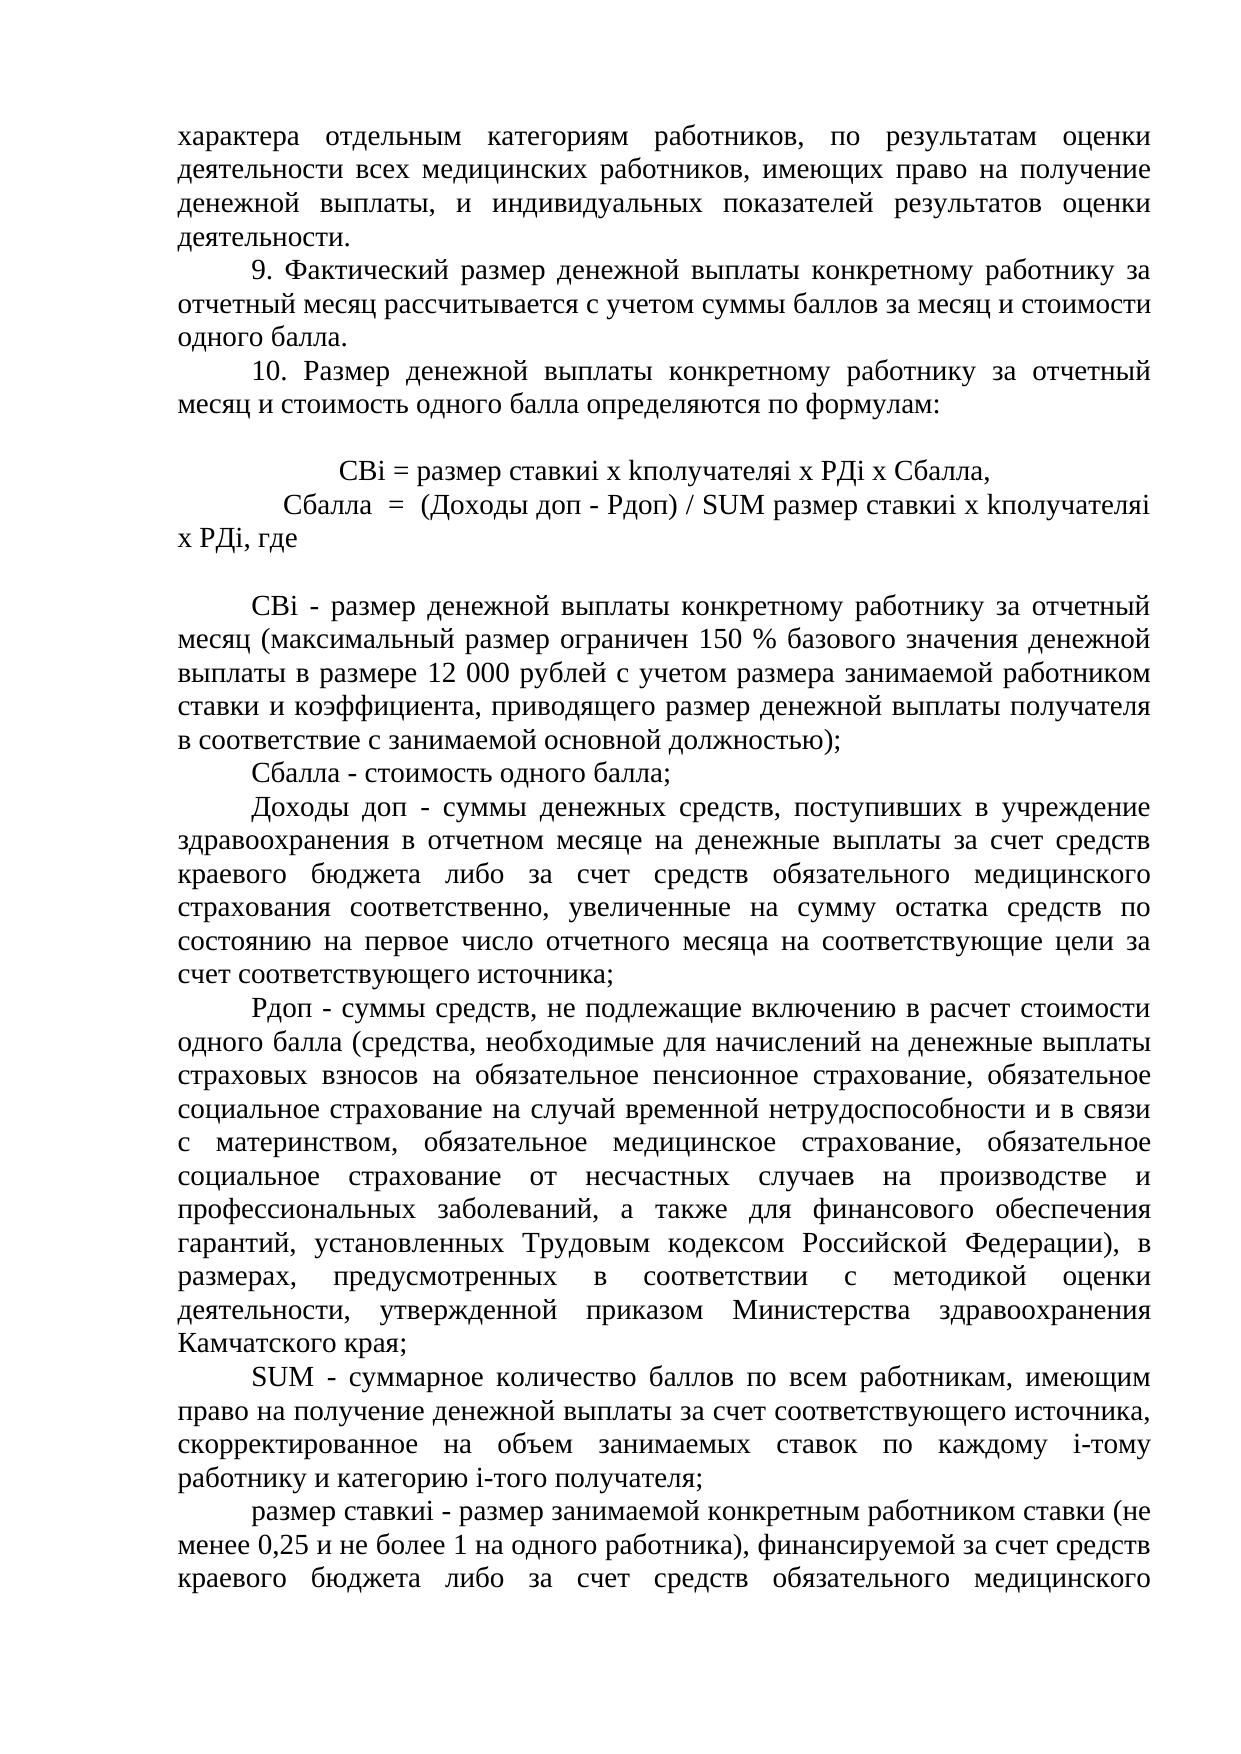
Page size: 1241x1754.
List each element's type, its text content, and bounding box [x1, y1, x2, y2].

text Сбалла = (Доходы доп - Рдоп) / SUM размер ставкиi х kполучателяi х РДi, где [177, 487, 1152, 554]
text 10. Размер денежной выплаты конкретному работнику за отчетный месяц и стоимость одного балла определяются по формулам: [177, 353, 1152, 420]
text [177, 1493, 1152, 1594]
text Рдоп - суммы средств, не подлежащие включению в расчет стоимости одного балла (средства, необходимые для начислений на денежные выплаты страховых взносов на обязательное пенсионное страхование, обязательное социальное страхование на случай временной нетрудоспособности и в связи с материнством, обязательное медицинское страхование, обязательное социальное страхование от несчастных случаев на производстве и профессиональных заболеваний, а также для финансового обеспечения гарантий, установленных Трудовым кодексом Российской Федерации), в размерах, предусмотренных в соответствии с методикой оценки деятельности, утвержденной приказом Министерства здравоохранения Камчатского края; [177, 990, 1152, 1359]
text СВi - размер денежной выплаты конкретному работнику за отчетный месяц (максимальный размер ограничен 150 % базового значения денежной выплаты в размере 12 000 рублей с учетом размера занимаемой работником ставки и коэффициента, приводящего размер денежной выплаты получателя в соответствие с занимаемой основной должностью); [177, 588, 1152, 755]
text 9. Фактический размер денежной выплаты конкретному работнику за отчетный месяц рассчитывается с учетом суммы баллов за месяц и стоимости одного балла. [177, 252, 1152, 353]
text СВi = размер ставкиi х kполучателяi х РДi х Сбалла, [177, 453, 1152, 487]
text Сбалла - стоимость одного балла; [177, 755, 1152, 789]
text SUM - суммарное количество баллов по всем работникам, имеющим право на получение денежной выплаты за счет соответствующего источника, скорректированное на объем занимаемых ставок по каждому i-тому работнику и категорию i-того получателя; [177, 1359, 1152, 1493]
text Доходы доп - суммы денежных средств, поступивших в учреждение здравоохранения в отчетном месяце на денежные выплаты за счет средств краевого бюджета либо за счет средств обязательного медицинского страхования соответственно, увеличенные на сумму остатка средств по состоянию на первое число отчетного месяца на соответствующие цели за счет соответствующего источника; [177, 789, 1152, 990]
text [177, 118, 1152, 252]
